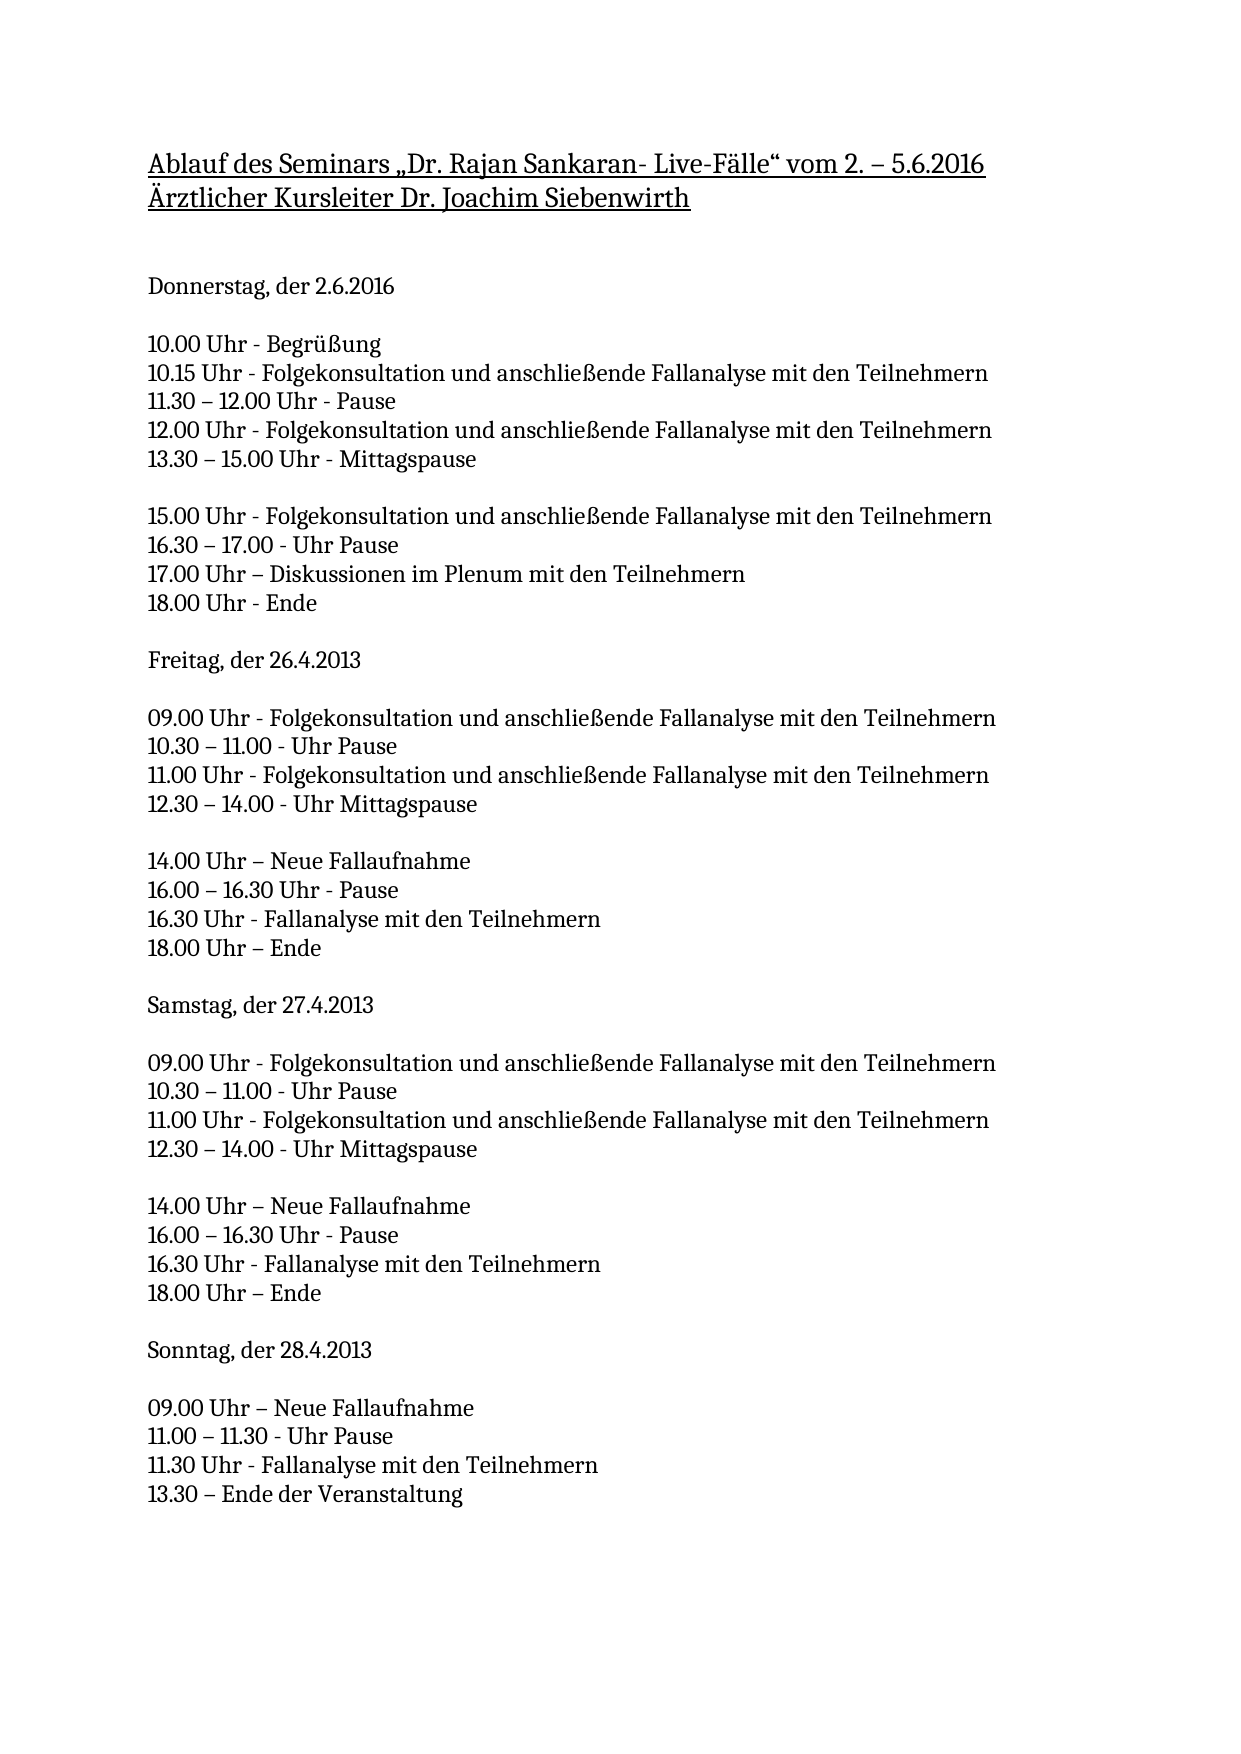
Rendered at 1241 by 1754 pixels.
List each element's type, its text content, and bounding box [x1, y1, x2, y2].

text Samstag, der 27.4.2013 [148, 991, 1093, 1020]
text 11.00 – 11.30 - Uhr Pause [148, 1422, 1093, 1451]
text 09.00 Uhr – Neue Fallaufnahme [148, 1393, 1093, 1422]
text 17.00 Uhr – Diskussionen im Plenum mit den Teilnehmern [148, 560, 1093, 588]
text Ablauf des Seminars „Dr. Rajan Sankaran- Live-Fälle“ vom 2. – 5.6.2016 [148, 148, 1093, 181]
text 10.30 – 11.00 - Uhr Pause [148, 1077, 1093, 1106]
text 16.00 – 16.30 Uhr - Pause [148, 1221, 1093, 1250]
text 11.30 Uhr - Fallanalyse mit den Teilnehmern [148, 1451, 1093, 1480]
text 10.30 – 11.00 - Uhr Pause [148, 732, 1093, 761]
text 13.30 – 15.00 Uhr - Mittagspause [148, 445, 1093, 473]
text Donnerstag, der 2.6.2016 [148, 272, 1093, 301]
text 15.00 Uhr - Folgekonsultation und anschließende Fallanalyse mit den Teilnehmern [148, 502, 1093, 531]
text 11.00 Uhr - Folgekonsultation und anschließende Fallanalyse mit den Teilnehmern [148, 1106, 1093, 1135]
text 12.00 Uhr - Folgekonsultation und anschließende Fallanalyse mit den Teilnehmern [148, 416, 1093, 445]
text 12.30 – 14.00 - Uhr Mittagspause [148, 1135, 1093, 1163]
text 13.30 – Ende der Veranstaltung [148, 1480, 1093, 1508]
text Sonntag, der 28.4.2013 [148, 1336, 1093, 1365]
text 14.00 Uhr – Neue Fallaufnahme [148, 847, 1093, 876]
text 16.30 Uhr - Fallanalyse mit den Teilnehmern [148, 1250, 1093, 1278]
text 10.15 Uhr - Folgekonsultation und anschließende Fallanalyse mit den Teilnehmern [148, 358, 1093, 387]
text 18.00 Uhr – Ende [148, 933, 1093, 962]
text 16.30 Uhr - Fallanalyse mit den Teilnehmern [148, 905, 1093, 933]
text Ärztlicher Kursleiter Dr. Joachim Siebenwirth [148, 181, 1093, 215]
text 11.00 Uhr - Folgekonsultation und anschließende Fallanalyse mit den Teilnehmern [148, 761, 1093, 790]
text 18.00 Uhr – Ende [148, 1278, 1093, 1307]
text 18.00 Uhr - Ende [148, 588, 1093, 617]
text 16.30 – 17.00 - Uhr Pause [148, 531, 1093, 560]
text 11.30 – 12.00 Uhr - Pause [148, 387, 1093, 416]
text 09.00 Uhr - Folgekonsultation und anschließende Fallanalyse mit den Teilnehmern [148, 703, 1093, 732]
text 09.00 Uhr - Folgekonsultation und anschließende Fallanalyse mit den Teilnehmern [148, 1048, 1093, 1077]
text 12.30 – 14.00 - Uhr Mittagspause [148, 790, 1093, 818]
text 14.00 Uhr – Neue Fallaufnahme [148, 1192, 1093, 1221]
text Freitag, der 26.4.2013 [148, 646, 1093, 675]
text 10.00 Uhr - Begrüßung [148, 330, 1093, 358]
text 16.00 – 16.30 Uhr - Pause [148, 876, 1093, 905]
